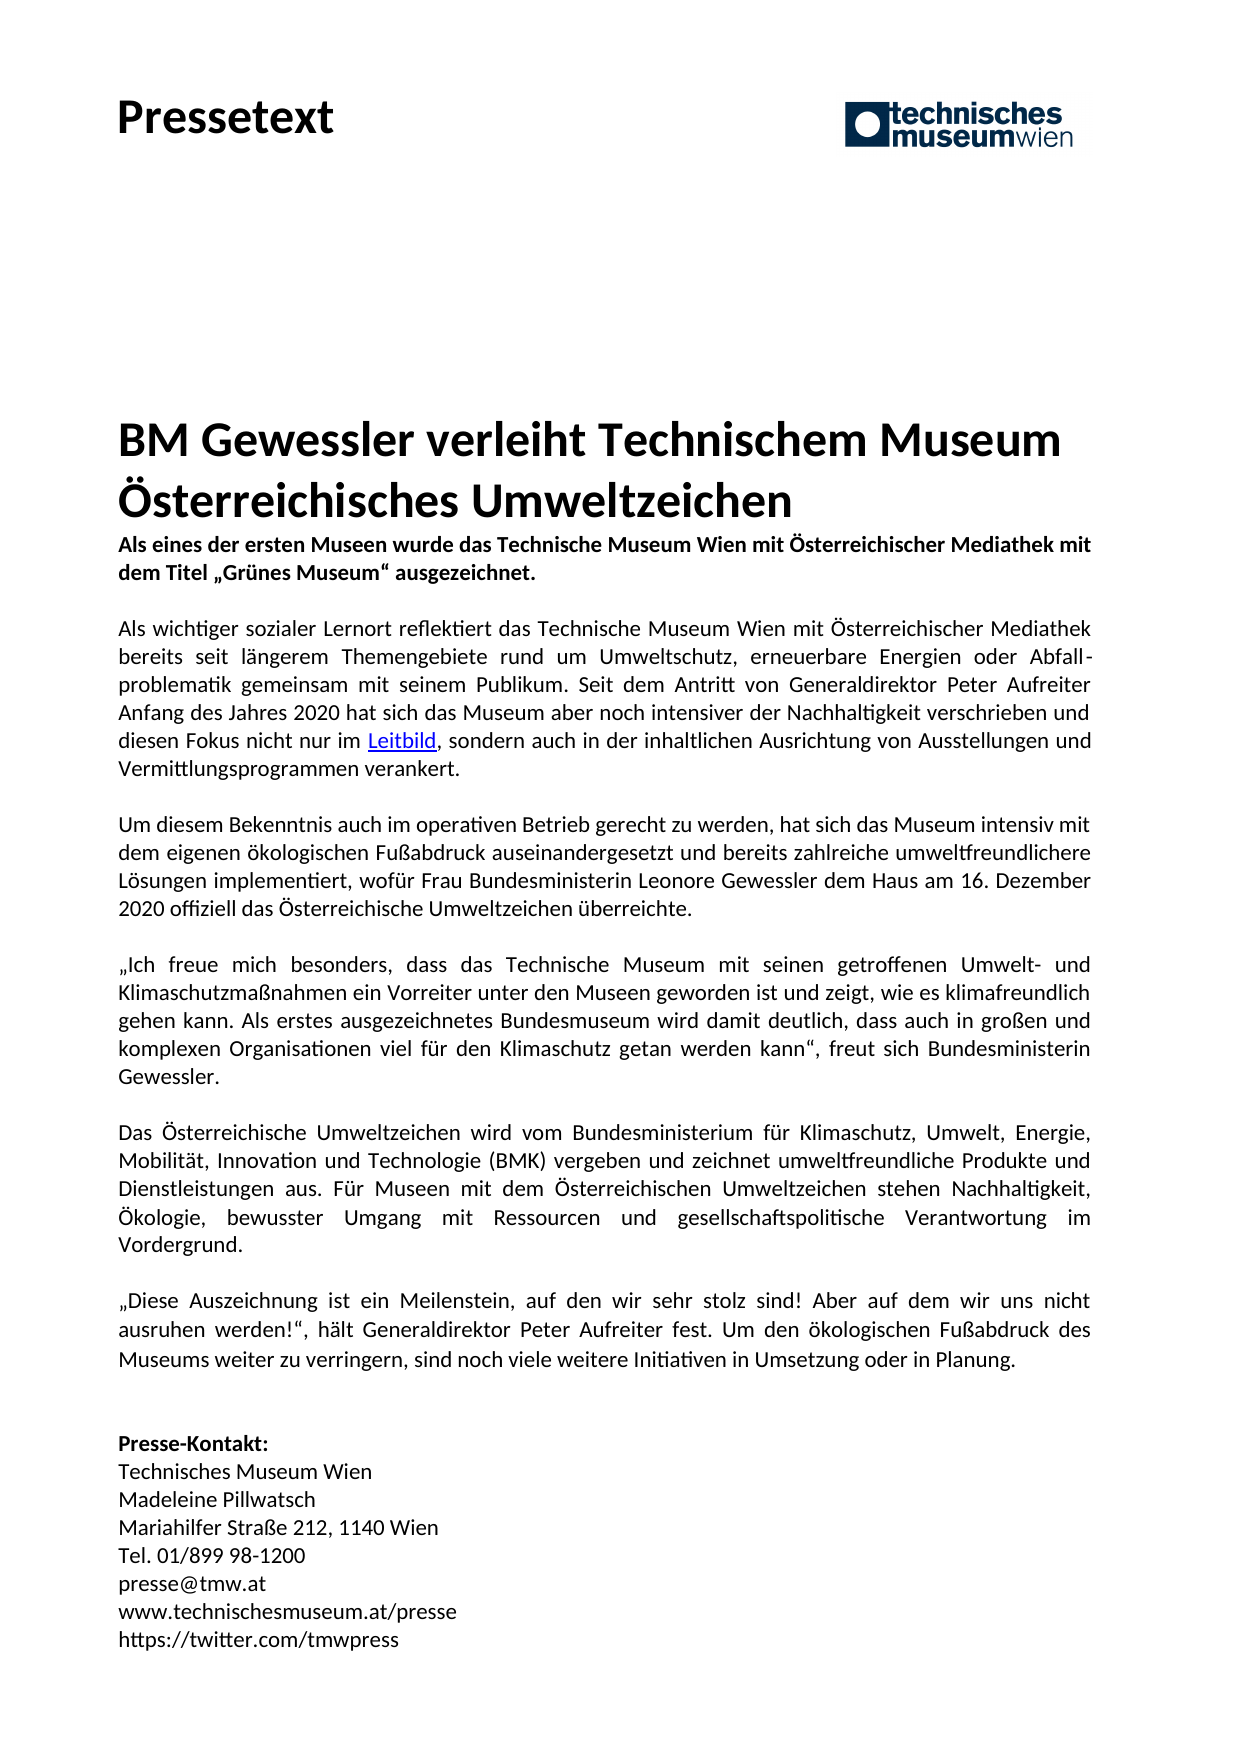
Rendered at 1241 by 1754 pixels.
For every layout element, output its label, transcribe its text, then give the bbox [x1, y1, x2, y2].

text www.technischesmuseum.at/presse [118, 1597, 1092, 1625]
text „Ich freue mich besonders, dass das Technische Museum mit seinen getroffenen Umwelt- und Klimaschutzmaßnahmen ein Vorreiter unter den Museen geworden ist und zeigt, wie es klimafreundlich gehen kann. Als erstes ausgezeichnetes Bundesmuseum wird damit deutlich, dass auch in großen und komplexen Organisationen viel für den Klimaschutz getan werden kann“, freut sich Bundesministerin Gewessler. [118, 950, 1092, 1091]
text BM Gewessler verleiht Technischem Museum Österreichisches Umweltzeichen [118, 408, 1092, 530]
picture [836, 92, 1093, 157]
text Presse-Kontakt: [118, 1429, 1092, 1457]
text Das Österreichische Umweltzeichen wird vom Bundesministerium für Klimaschutz, Umwelt, Energie, Mobilität, Innovation und Technologie (BMK) vergeben und zeichnet umweltfreundliche Produkte und Dienstleistungen aus. Für Museen mit dem Österreichischen Umweltzeichen stehen Nachhaltigkeit, Ökologie, bewusster Umgang mit Ressourcen und gesellschaftspolitische Verantwortung im Vordergrund. [118, 1118, 1092, 1259]
text Tel. 01/899 98-1200 [118, 1541, 1092, 1569]
text presse@tmw.at [118, 1569, 1092, 1597]
text Technisches Museum Wien [118, 1457, 1092, 1485]
text Als eines der ersten Museen wurde das Technische Museum Wien mit Österreichischer Mediathek mit dem Titel „Grünes Museum“ ausgezeichnet. [118, 530, 1092, 586]
text „Diese Auszeichnung ist ein Meilenstein, auf den wir sehr stolz sind! Aber auf dem wir uns nicht ausruhen werden!“, hält Generaldirektor Peter Aufreiter fest. Um den ökologischen Fußabdruck des Museums weiter zu verringern, sind noch viele weitere Initiativen in Umsetzung oder in Planung. [118, 1287, 1092, 1373]
text https://twitter.com/tmwpress [118, 1625, 1092, 1653]
text Mariahilfer Straße 212, 1140 Wien [118, 1513, 1092, 1541]
text Madeleine Pillwatsch [118, 1485, 1092, 1513]
text Um diesem Bekenntnis auch im operativen Betrieb gerecht zu werden, hat sich das Museum intensiv mit dem eigenen ökologischen Fußabdruck auseinandergesetzt und bereits zahlreiche umweltfreundlichere Lösungen implementiert, wofür Frau Bundesministerin Leonore Gewessler dem Haus am 16. Dezember 2020 offiziell das Österreichische Umweltzeichen überreichte. [118, 810, 1092, 922]
text Als wichtiger sozialer Lernort reflektiert das Technische Museum Wien mit Österreichischer Mediathek bereits seit längerem Themengebiete rund um Umweltschutz, erneuerbare Energien oder Abfallproblematik gemeinsam mit seinem Publikum. Seit dem Antritt von Generaldirektor Peter Aufreiter Anfang des Jahres 2020 hat sich das Museum aber noch intensiver der Nachhaltigkeit verschrieben und diesen Fokus nicht nur im Leitbild, sondern auch in der inhaltlichen Ausrichtung von Ausstellungen und Vermittlungsprogrammen verankert. [118, 614, 1092, 782]
